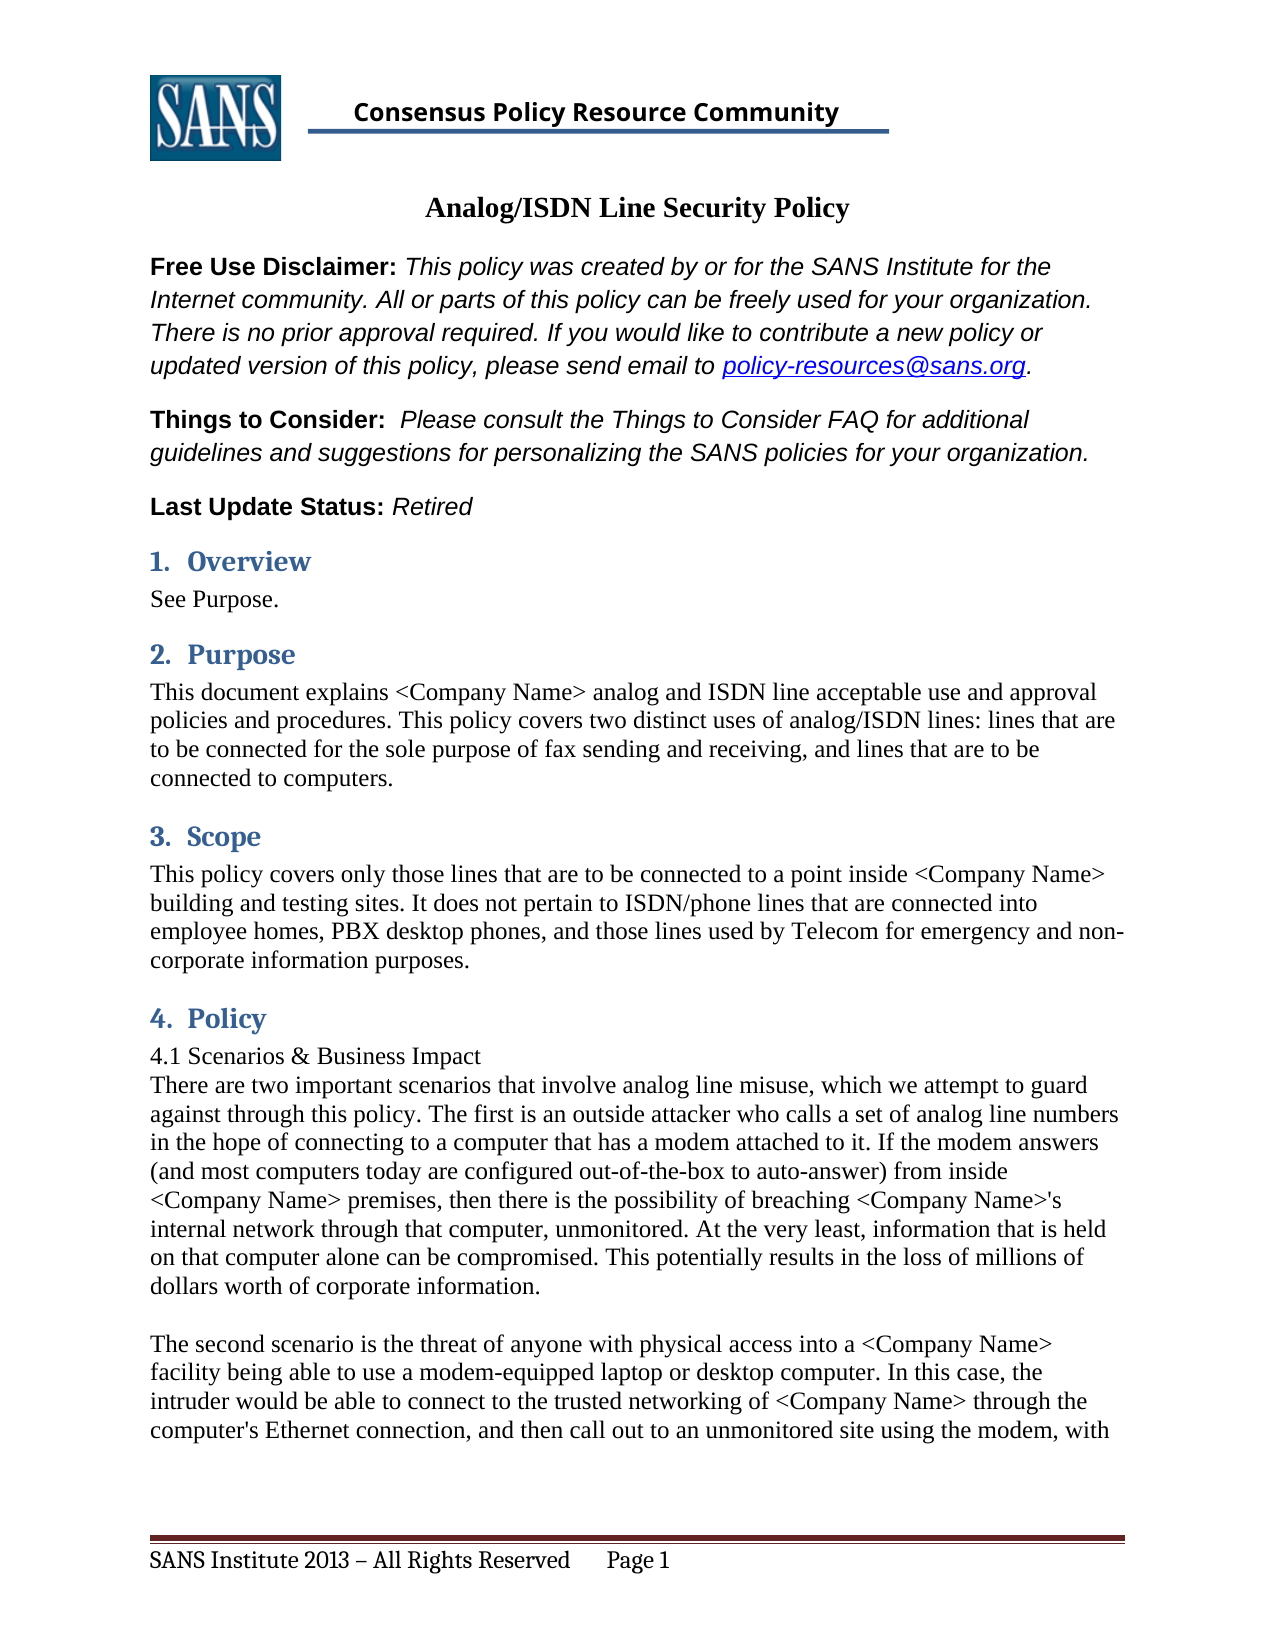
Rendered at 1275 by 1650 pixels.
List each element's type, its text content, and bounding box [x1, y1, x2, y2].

list Scenarios & Business Impact [150, 1041, 1125, 1070]
text See Purpose. [150, 584, 1125, 613]
subtitle Overview [150, 546, 1125, 579]
text This document explains <Company Name> analog and ISDN line acceptable use and approval policies and procedures. This policy covers two distinct uses of analog/ISDN lines: lines that are to be connected for the sole purpose of fax sending and receiving, and lines that are to be connected to computers. [150, 677, 1125, 792]
text There are two important scenarios that involve analog line misuse, which we attempt to guard against through this policy. The first is an outside attacker who calls a set of analog line numbers in the hope of connecting to a computer that has a modem attached to it. If the modem answers (and most computers today are configured out-of-the-box to auto-answer) from inside <Company Name> premises, then there is the possibility of breaching <Company Name>'s internal network through that computer, unmonitored. At the very least, information that is held on that computer alone can be compromised. This potentially results in the loss of millions of dollars worth of corporate information. [150, 1070, 1125, 1300]
text This policy covers only those lines that are to be connected to a point inside <Company Name> building and testing sites. It does not pertain to ISDN/phone lines that are connected into employee homes, PBX desktop phones, and those lines used by Telecom for emergency and non-corporate information purposes. [150, 859, 1125, 974]
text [150, 1329, 1125, 1444]
text Analog/ISDN Line Security Policy [150, 190, 1125, 223]
text Last Update Status: Retired [150, 492, 1125, 521]
subtitle Purpose [150, 638, 1125, 672]
subtitle Policy [150, 1003, 1125, 1036]
text Things to Consider: Please consult the Things to Consider FAQ for additional guidelines and suggestions for personalizing the SANS policies for your organization. [150, 405, 1125, 467]
text Free Use Disclaimer: This policy was created by or for the SANS Institute for the Internet community. All or parts of this policy can be freely used for your organization. There is no prior approval required. If you would like to contribute a new policy or updated version of this policy, please send email to policy-resources@sans.org. [150, 252, 1125, 380]
subtitle Scope [150, 820, 1125, 854]
